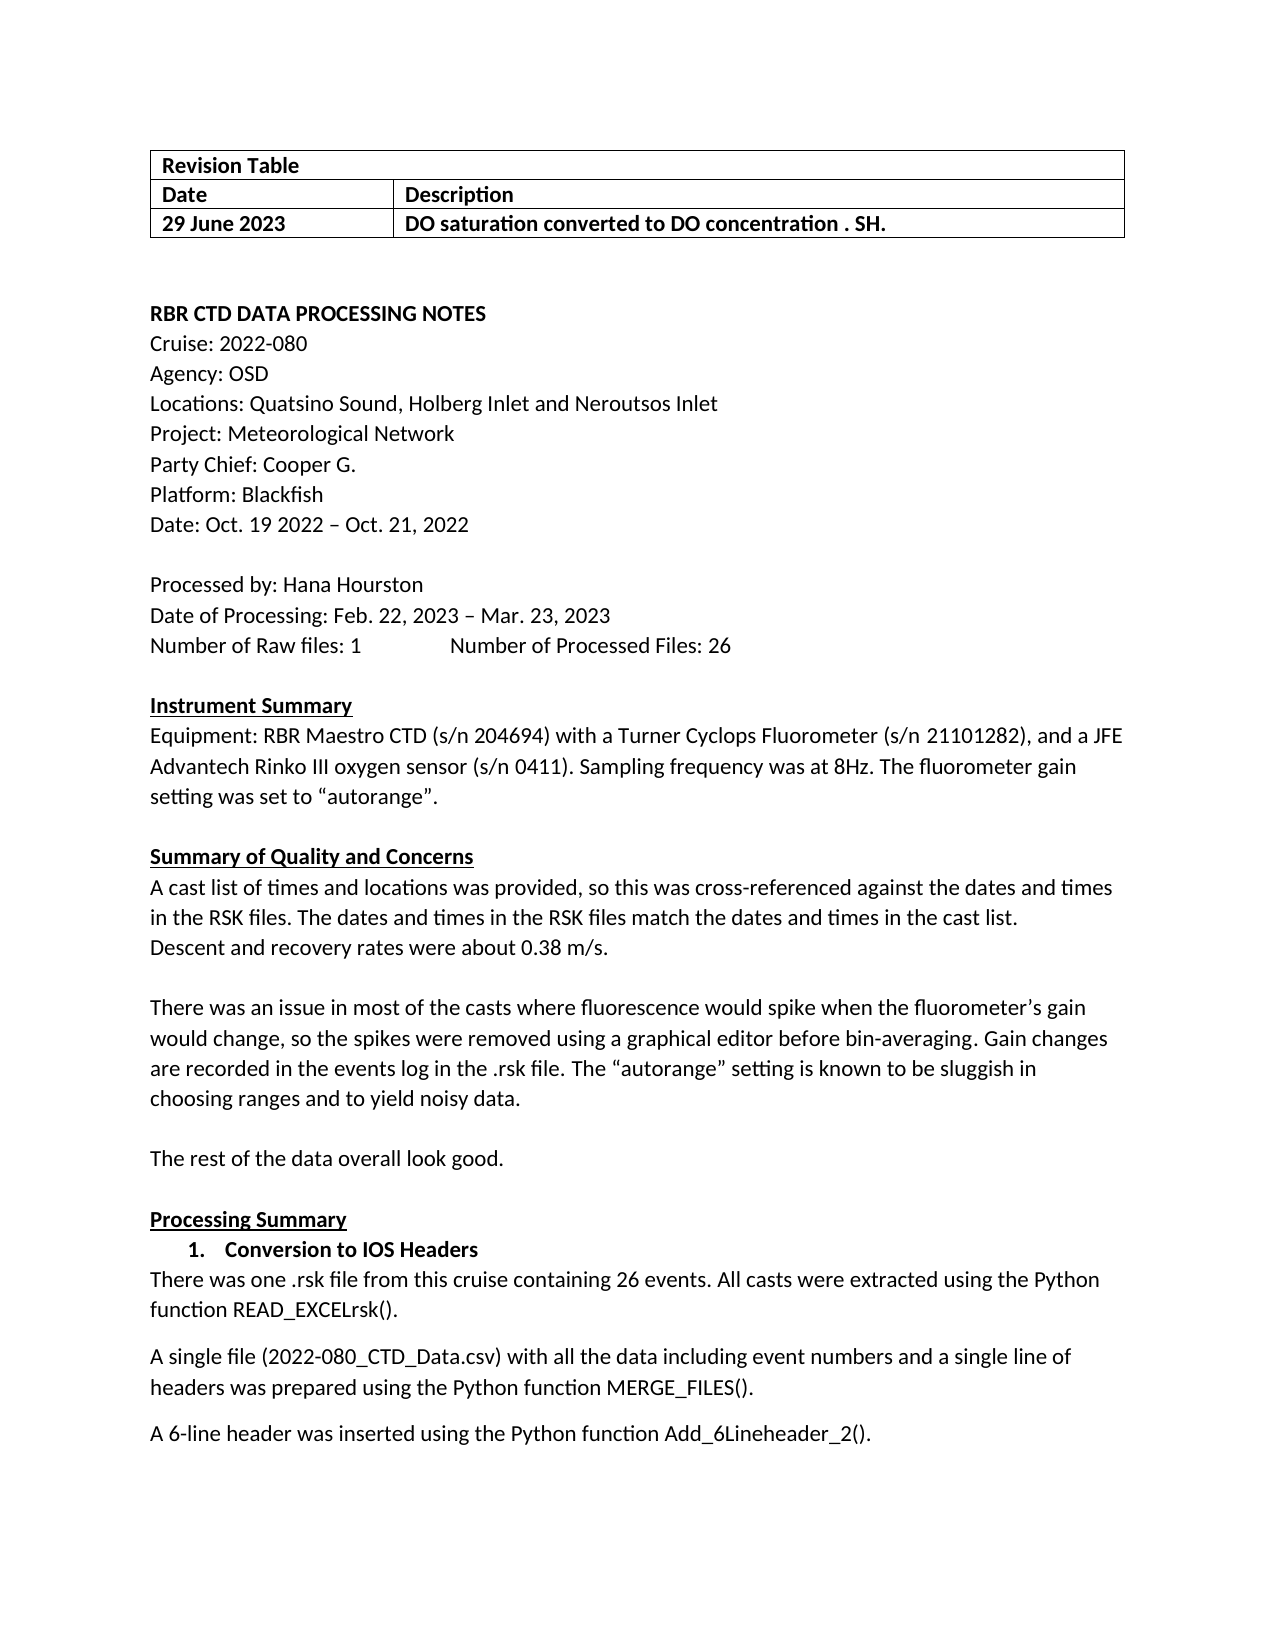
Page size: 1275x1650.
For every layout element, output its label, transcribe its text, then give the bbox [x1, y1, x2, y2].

table_header Revision Table [151, 151, 1124, 179]
text Agency: OSD [150, 359, 1125, 387]
text Descent and recovery rates were about 0.38 m/s. [150, 933, 1125, 961]
text Date of Processing: Feb. 22, 2023 – Mar. 23, 2023 [150, 601, 1125, 629]
text The rest of the data overall look good. [150, 1144, 1125, 1172]
text Date: Oct. 19 2022 – Oct. 21, 2022 [150, 510, 1125, 538]
text A cast list of times and locations was provided, so this was cross-referenced against the dates and times in the RSK files. The dates and times in the RSK files match the dates and times in the cast list. [150, 873, 1125, 931]
text RBR CTD DATA PROCESSING NOTES [150, 299, 1125, 327]
text Platform: Blackfish [150, 480, 1125, 508]
text Party Chief: Cooper G. [150, 450, 1125, 478]
text Summary of Quality and Concerns [150, 842, 1125, 870]
text Processed by: Hana Hourston [150, 571, 1125, 598]
text Locations: Quatsino Sound, Holberg Inlet and Neroutsos Inlet [150, 389, 1125, 417]
table_cell 29 June 2023 [151, 209, 393, 237]
text Processing Summary [150, 1205, 1125, 1233]
text A single file (2022-080_CTD_Data.csv) with all the data including event numbers and a single line of headers was prepared using the Python function MERGE_FILES(). [150, 1342, 1125, 1401]
table_cell DO saturation converted to DO concentration . SH. [394, 209, 1124, 237]
table_cell Date [151, 180, 393, 208]
list Conversion to IOS Headers [187, 1235, 1125, 1263]
text There was one .rsk file from this cruise containing 26 events. All casts were extracted using the Python function READ_EXCELrsk(). [150, 1265, 1125, 1323]
table_cell Description [394, 180, 1124, 208]
text There was an issue in most of the casts where fluorescence would spike when the fluorometer’s gain would change, so the spikes were removed using a graphical editor before bin-averaging. Gain changes are recorded in the events log in the .rsk file. The “autorange” setting is known to be sluggish in choosing ranges and to yield noisy data. [150, 993, 1125, 1112]
text Number of Raw files: 1 Number of Processed Files: 26 [150, 631, 1125, 659]
text Instrument Summary [150, 691, 1125, 719]
text Cruise: 2022-080 [150, 329, 1125, 357]
text A 6-line header was inserted using the Python function Add_6Lineheader_2(). [150, 1419, 1125, 1447]
text Project: Meteorological Network [150, 419, 1125, 447]
text Equipment: RBR Maestro CTD (s/n 204694) with a Turner Cyclops Fluorometer (s/n 21101282), and a JFE Advantech Rinko III oxygen sensor (s/n 0411). Sampling frequency was at 8Hz. The fluorometer gain setting was set to “autorange”. [150, 722, 1125, 810]
